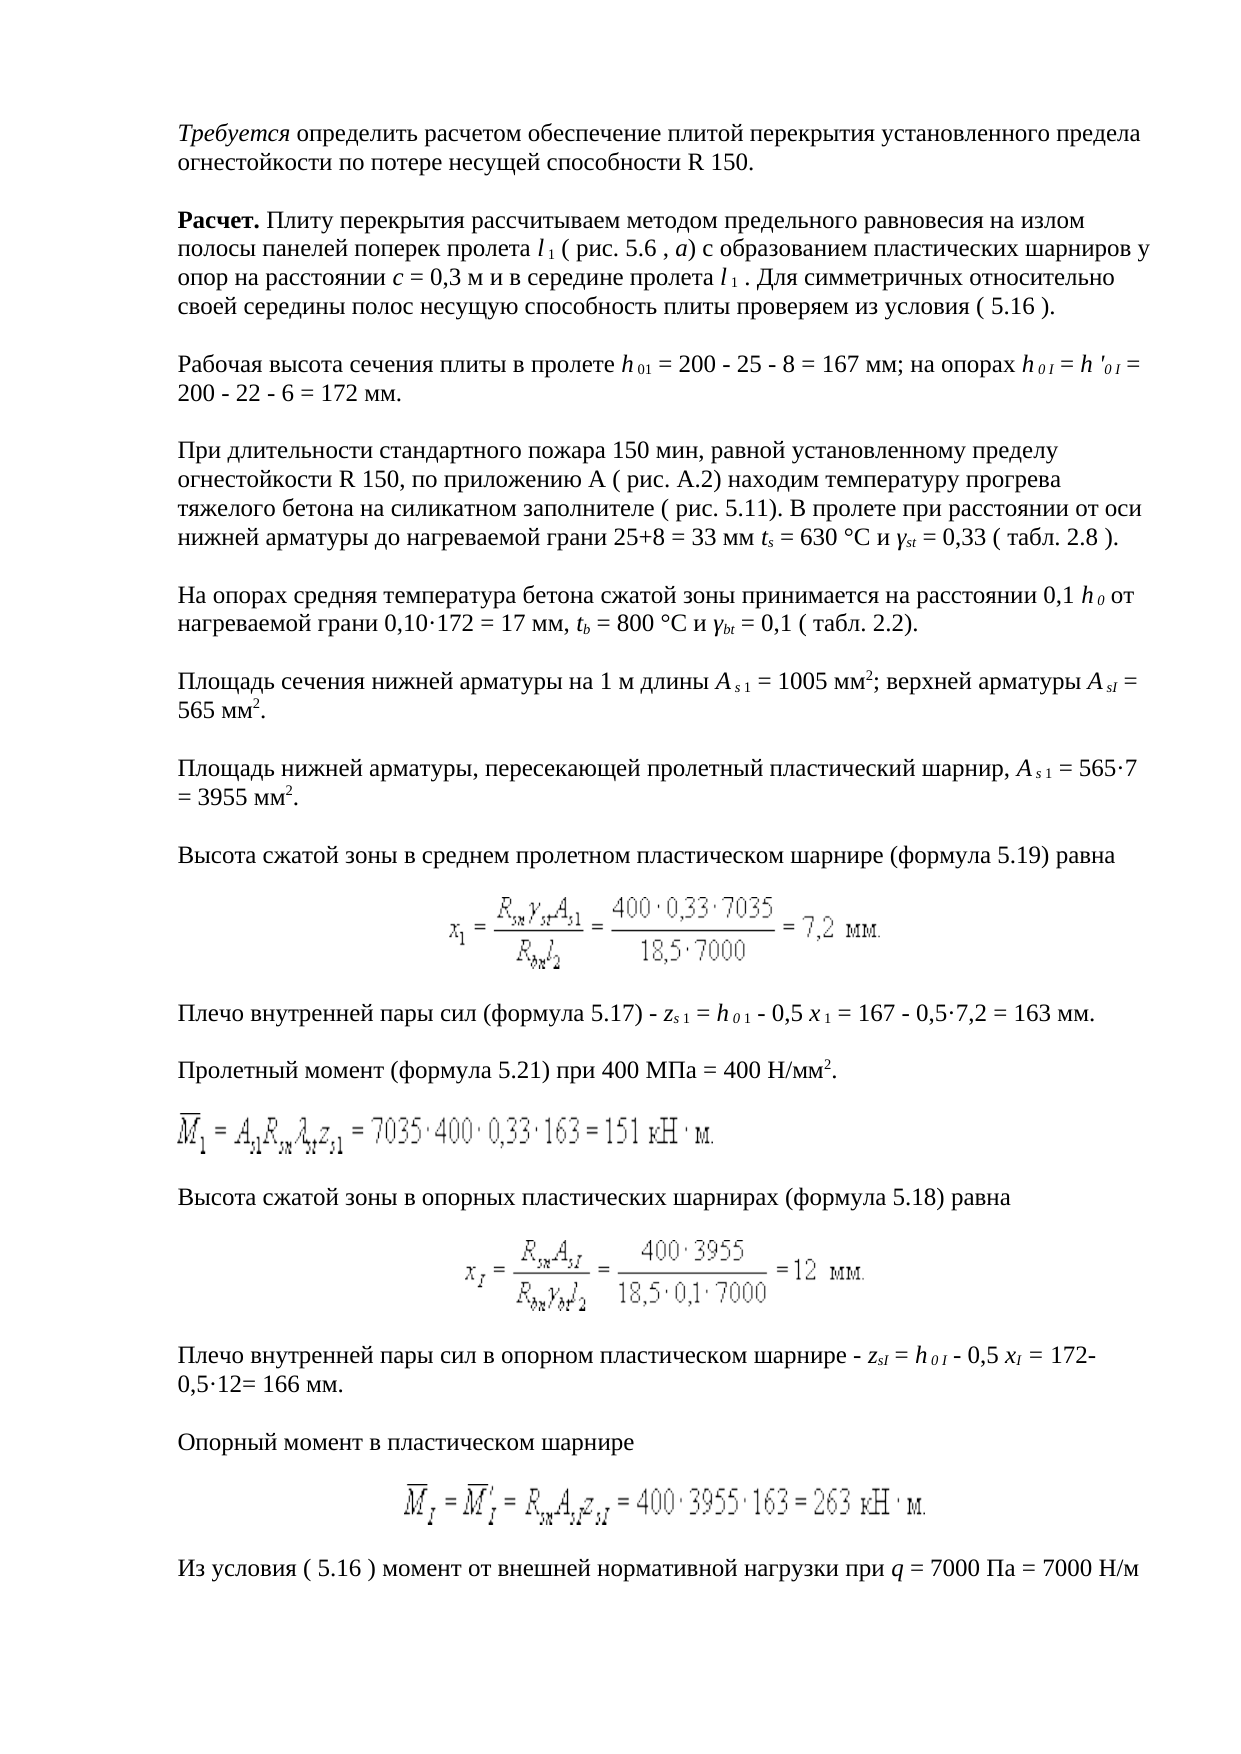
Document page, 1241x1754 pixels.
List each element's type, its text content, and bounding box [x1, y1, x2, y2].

text Высота сжатой зоны в среднем пролетном пластическом шарнире (формула 5.19) равна [177, 840, 1152, 868]
text Плечо внутренней пары сил в опорном пластическом шарнире - zsI = h 0 I - 0,5 xI = 172-0,5·12= 166 мм. [177, 1340, 1152, 1398]
text Опорный момент в пластическом шарнире [177, 1427, 1152, 1456]
text Пролетный момент (формула 5.21) при 400 МПа = 400 Н/мм2. [177, 1056, 1152, 1084]
text Рабочая высота сечения плиты в пролете h 01 = 200 - 25 - 8 = 167 мм; на опорах h 0 I = h '0 I = 200 - 22 - 6 = 172 мм. [177, 349, 1152, 406]
text Площадь нижней арматуры, пересекающей пролетный пластический шарнир, А s 1 = 565·7 = 3955 мм2. [177, 753, 1152, 811]
picture [177, 1113, 713, 1154]
text Расчет. Плиту перекрытия рассчитываем методом предельного равновесия на излом полосы панелей поперек пролета l 1 ( рис. 5.6 , а) с образованием пластических шарниров у опор на расстоянии с = 0,3 м и в середине пролета l 1 . Для симметричных относительно своей середины полос несущую способность плиты проверяем из условия ( 5.16 ). [177, 205, 1152, 320]
text При длительности стандартного пожара 150 мин, равной установленному пределу огнестойкости R 150, по приложению А ( рис. А.2) находим температуру прогрева тяжелого бетона на силикатном заполнителе ( рис. 5.11). В пролете при расстоянии от оси нижней арматуры до нагреваемой грани 25+8 = 33 мм ts = 630 °С и γst = 0,33 ( табл. 2.8 ). [177, 436, 1152, 551]
picture [404, 1484, 925, 1525]
picture [465, 1240, 864, 1311]
text На опорах средняя температура бетона сжатой зоны принимается на расстоянии 0,1 h 0 от нагреваемой грани 0,10·172 = 17 мм, tb = 800 °С и γbt = 0,1 ( табл. 2.2). [177, 580, 1152, 637]
text Из условия ( 5.16 ) момент от внешней нормативной нагрузки при q = 7000 Па = 7000 Н/м [177, 1553, 1152, 1582]
text Высота сжатой зоны в опорных пластических шарнирах (формула 5.18) равна [177, 1182, 1152, 1211]
text Плечо внутренней пары сил (формула 5.17) - zs 1 = h 0 1 - 0,5 x 1 = 167 - 0,5·7,2 = 163 мм. [177, 998, 1152, 1026]
text Требуется определить расчетом обеспечение плитой перекрытия установленного предела огнестойкости по потере несущей способности R 150. [177, 118, 1152, 176]
text Площадь сечения нижней арматуры на 1 м длины А s 1 = 1005 мм2; верхней арматуры А sI = 565 мм2. [177, 666, 1152, 724]
picture [449, 897, 880, 969]
